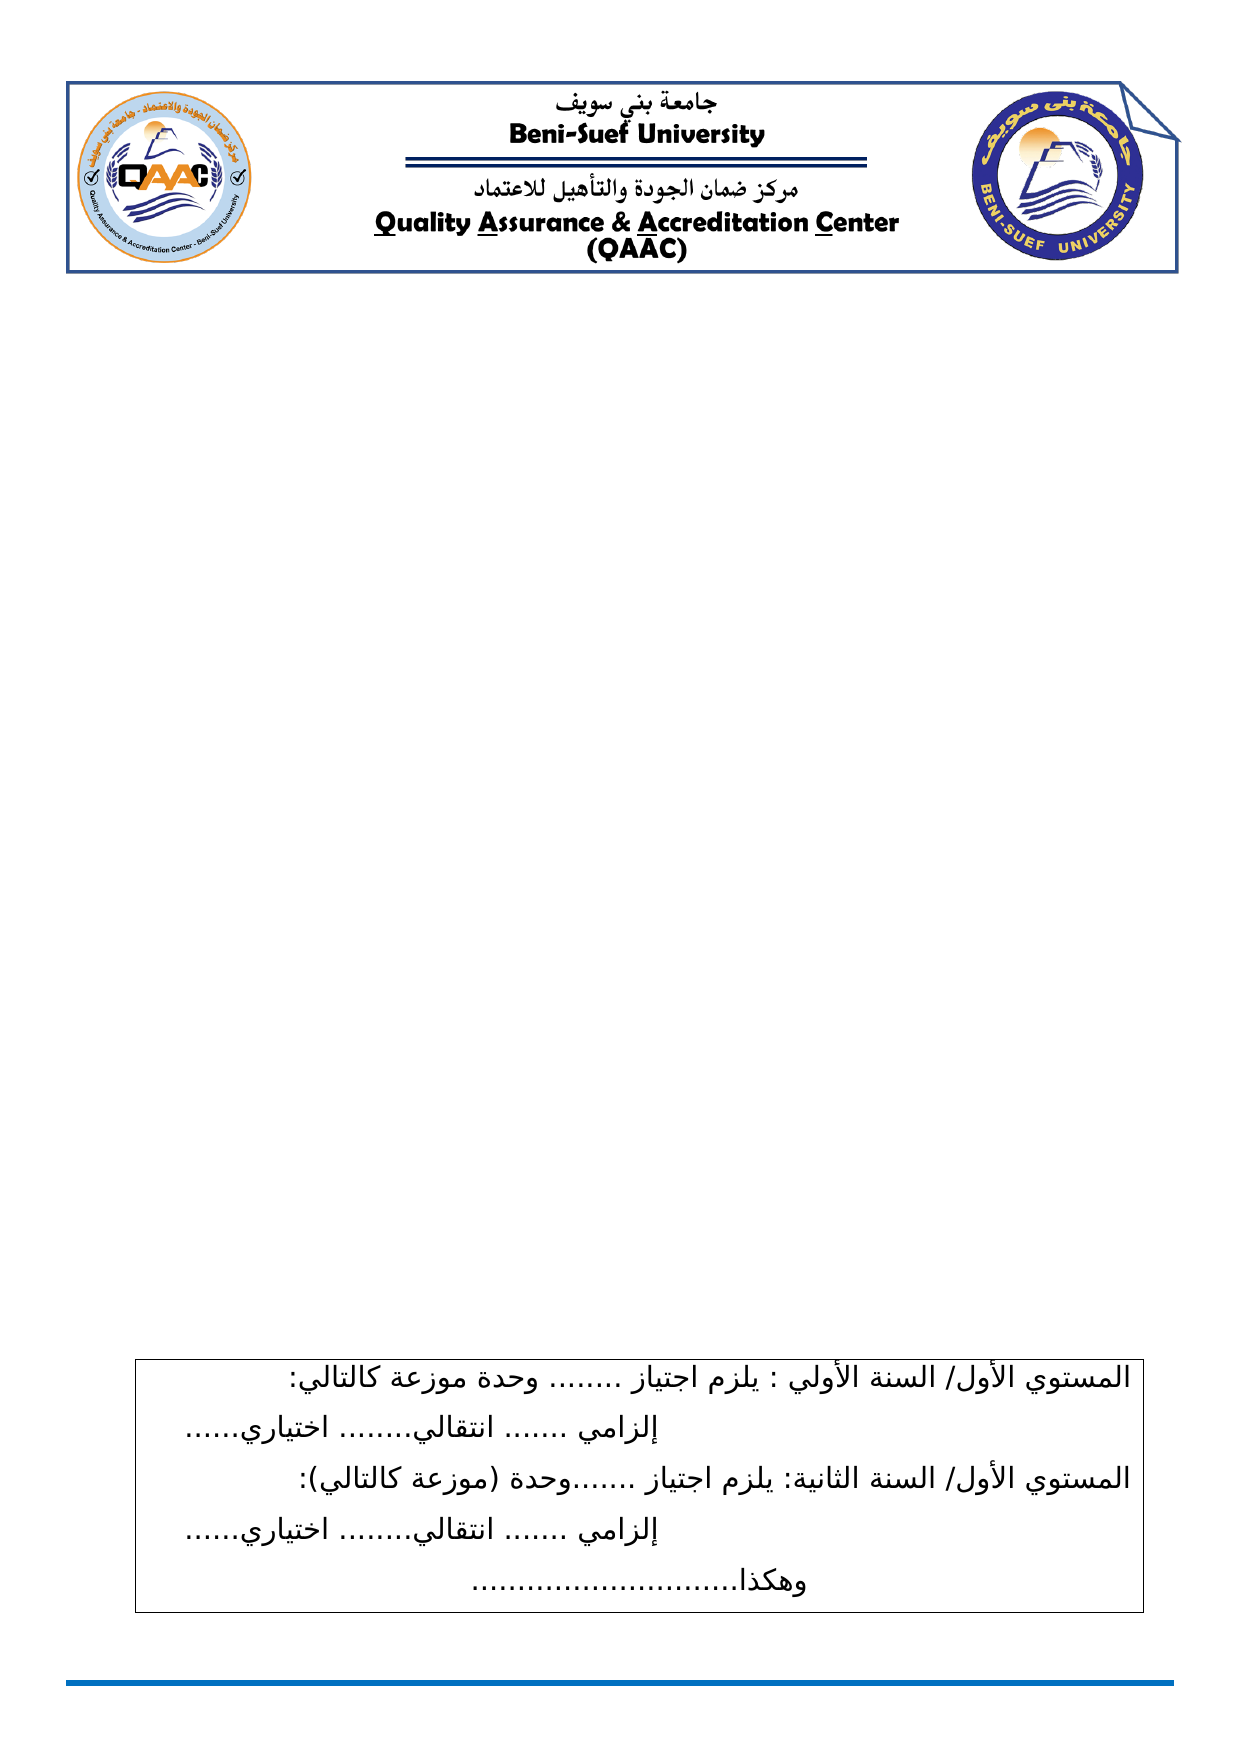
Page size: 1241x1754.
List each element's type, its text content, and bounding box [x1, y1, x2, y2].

table_header معلومات أساسية: 1-اسم البرنامج: 2- طبيعة البرنامج: (أحادي) (ثنائي) (مشترك) القسم المسئول عن البرنامج: تاريخ إقرار البرنامج: / / معلومات متخصصة: الأهداف العامة للبرنامج: 1/1 ....................................................................................................................................... 1/2 ....................................................................................................................................... 1/3....................................................................................................................................... المخرجات التعليمية المستهدفة من البرنامج: 2/1 المعرفة والفهم: ....................................................................................................................................... ب- ...................................................................................................................................... جـ- .................................................................................................................................... د-......................................................................................................................................... 2/1 المهارات الذهنية: أ- ....................................................................................................................................... ب- ...................................................................................................................................... جـ- .................................................................................................................................... 2/3 المهارات: 2/3/1 مهارات مهنية وعملية: أ-....................................................................................................................................... ب-.................................................................................................................................... جـ-.................................................................................................................................. 2/3/2 مهارات عامة: أ-....................................................................................................................................... ب-.................................................................................................................................... جـ-.................................................................................................................................. 3- المعايير الأكاديمية للبرنامج: 3/1................................................................................................................................... 3/2.................................................................................................................................... 3/3.................................................................................................................................. 4- العلامات المرجعية: 3/1................................................................................................................................... 3/2.................................................................................................................................... 3/3.................................................................................................................................. 5- هيكل ومكونات البرنامج: أ- مدة البرنامج:................................................ ب- هيكل البرنامج:................................................ عدد الساعات/ عدد الوحدات: نظري عملي إجمالي إلزامي انتقالي اختياري مقررات العلوم الأساسية: ٪ مقررات العلوم الاجتماعية والإنسانية: ٪ مقررات علوم التخصص: ٪ مقررات من علوم (حاسب آلي و...): ٪ التدريب الميداني: ج- مستويات البرنامج (في نظام الساعات المعتمدة): لا ينطبق المستوي الأول/ السنة الأولي : يلزم اجتياز ........ وحدة موزعة كالتالي: إلزامي ....... انتقالي........ اختياري...... المستوي الأول/ السنة الثانية: يلزم اجتياز .......وحدة (موزعة كالتالي): إلزامي ....... انتقالي........ اختياري...... وهكذا............................. [136, 1360, 1143, 1612]
picture [66, 73, 1182, 281]
